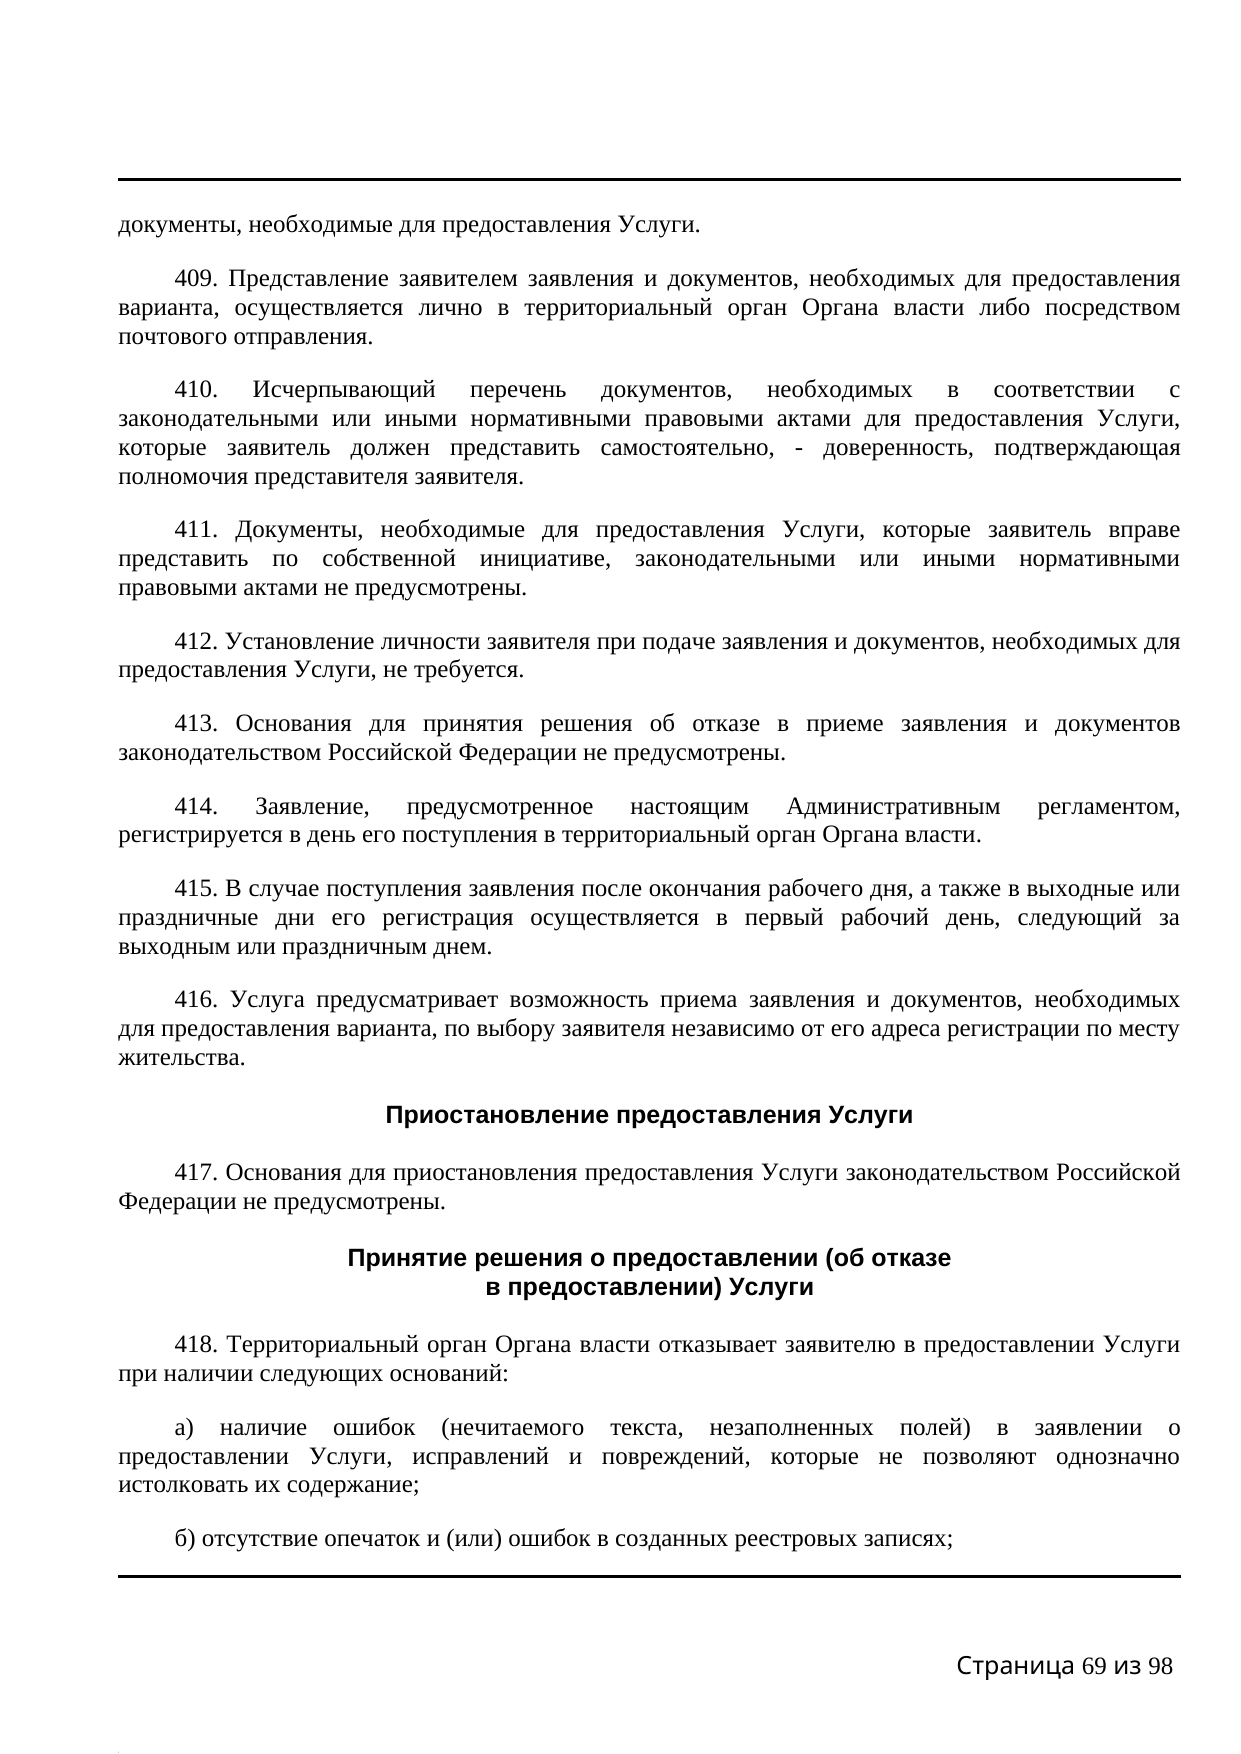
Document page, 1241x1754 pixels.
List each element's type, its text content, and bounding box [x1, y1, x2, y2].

title в предоставлении) Услуги [118, 1272, 1181, 1301]
text 416. Услуга предусматривает возможность приема заявления и документов, необходимых для предоставления варианта, по выбору заявителя независимо от его адреса регистрации по месту жительства. [118, 984, 1181, 1071]
title Принятие решения о предоставлении (об отказе [118, 1243, 1181, 1272]
text 413. Основания для принятия решения об отказе в приеме заявления и документов законодательством Российской Федерации не предусмотрены. [118, 708, 1181, 766]
text 410. Исчерпывающий перечень документов, необходимых в соответствии с законодательными или иными нормативными правовыми актами для предоставления Услуги, которые заявитель должен представить самостоятельно, - доверенность, подтверждающая полномочия представителя заявителя. [118, 374, 1181, 489]
text 414. Заявление, предусмотренное настоящим Административным регламентом, регистрируется в день его поступления в территориальный орган Органа власти. [118, 791, 1181, 848]
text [118, 209, 1181, 238]
title Приостановление предоставления Услуги [118, 1099, 1181, 1128]
text 409. Представление заявителем заявления и документов, необходимых для предоставления варианта, осуществляется лично в территориальный орган Органа власти либо посредством почтового отправления. [118, 263, 1181, 349]
text 417. Основания для приостановления предоставления Услуги законодательством Российской Федерации не предусмотрены. [118, 1157, 1181, 1214]
text 418. Территориальный орган Органа власти отказывает заявителю в предоставлении Услуги при наличии следующих оснований: [118, 1329, 1181, 1387]
text 412. Установление личности заявителя при подаче заявления и документов, необходимых для предоставления Услуги, не требуется. [118, 626, 1181, 683]
text 411. Документы, необходимые для предоставления Услуги, которые заявитель вправе представить по собственной инициативе, законодательными или иными нормативными правовыми актами не предусмотрены. [118, 514, 1181, 601]
text б) отсутствие опечаток и (или) ошибок в созданных реестровых записях; [118, 1523, 1181, 1552]
text 415. В случае поступления заявления после окончания рабочего дня, а также в выходные или праздничные дни его регистрация осуществляется в первый рабочий день, следующий за выходным или праздничным днем. [118, 873, 1181, 959]
text а) наличие ошибок (нечитаемого текста, незаполненных полей) в заявлении о предоставлении Услуги, исправлений и повреждений, которые не позволяют однозначно истолковать их содержание; [118, 1412, 1181, 1498]
